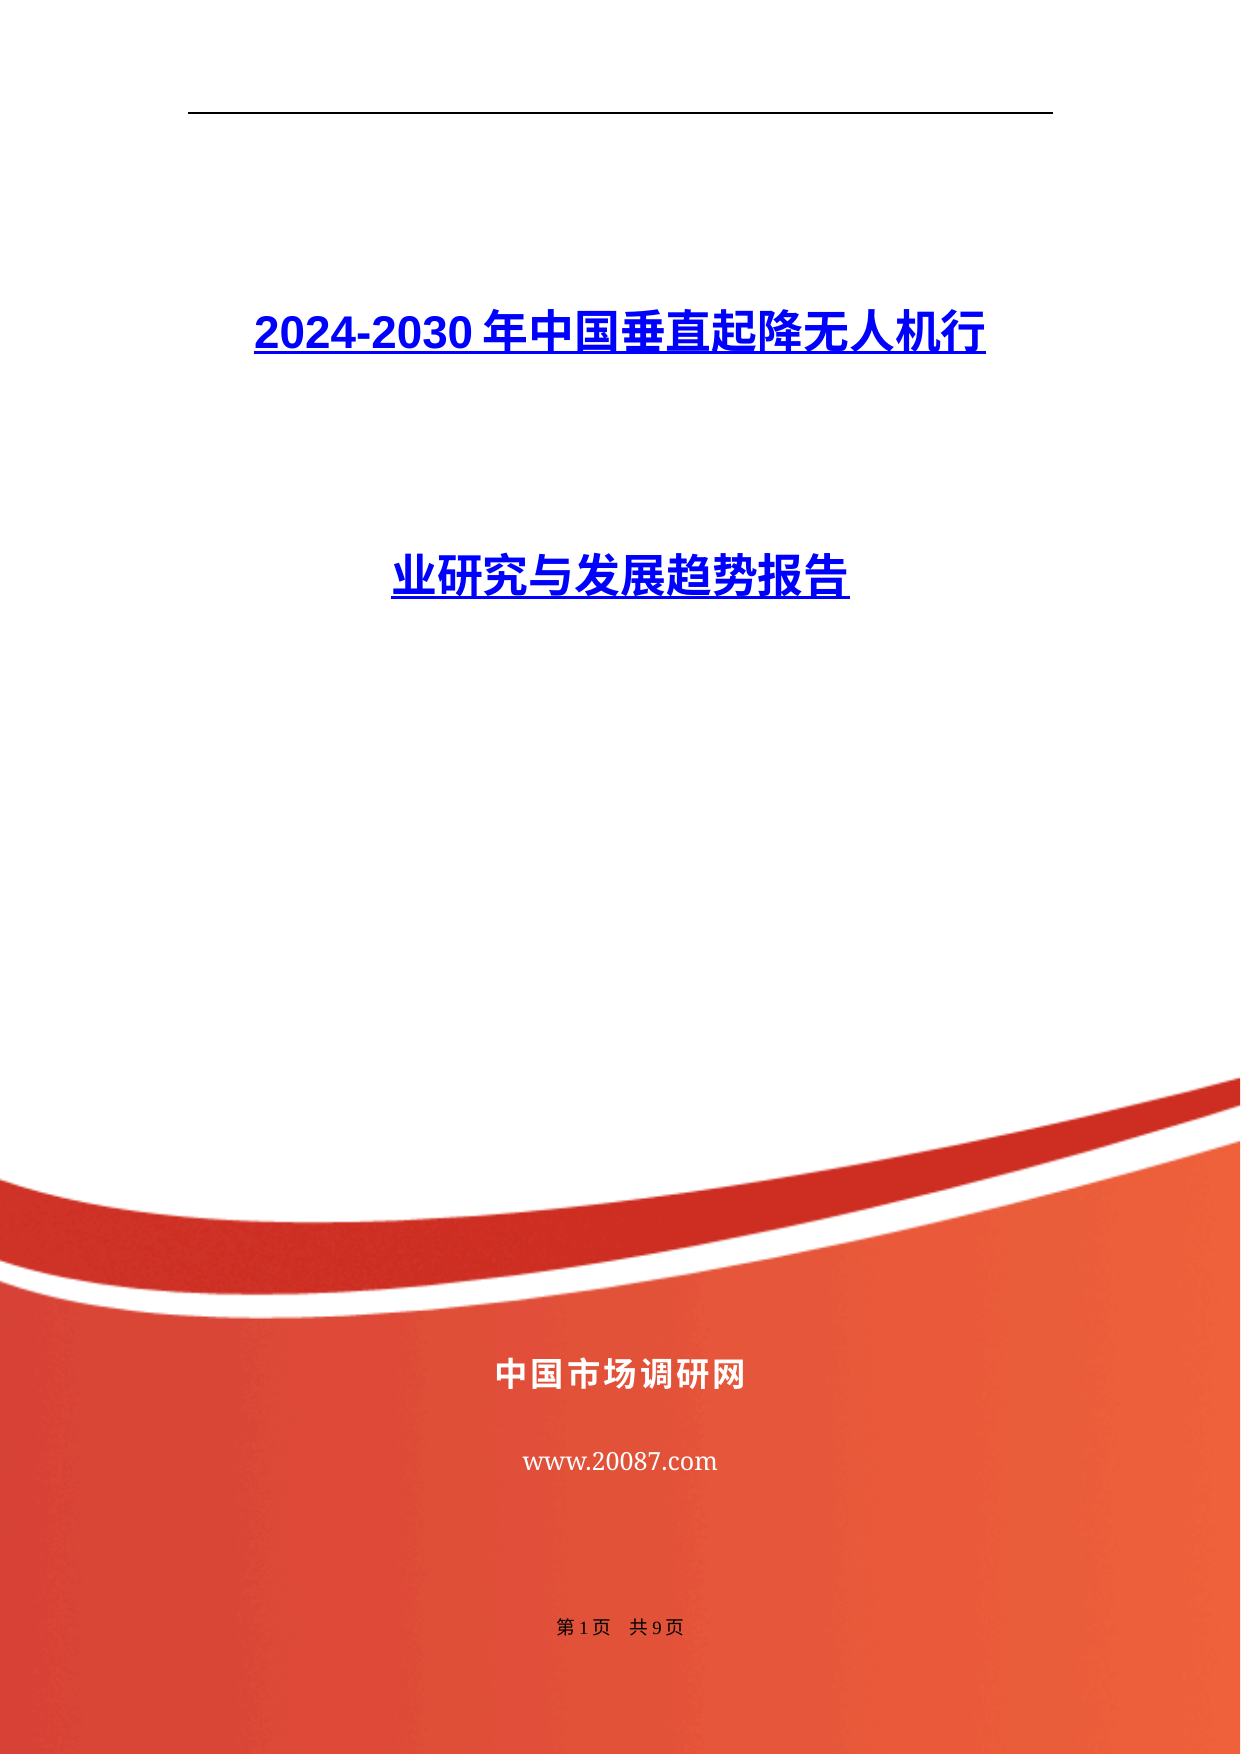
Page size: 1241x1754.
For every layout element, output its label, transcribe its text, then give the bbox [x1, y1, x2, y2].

text www.20087.com [187, 1428, 1053, 1493]
subtitle 中国市场调研网 [187, 1339, 1053, 1404]
table_header 2024-2030年中国垂直起降无人机行业研究与发展趋势报告 [188, 207, 1053, 773]
picture [0, 1006, 1241, 1754]
